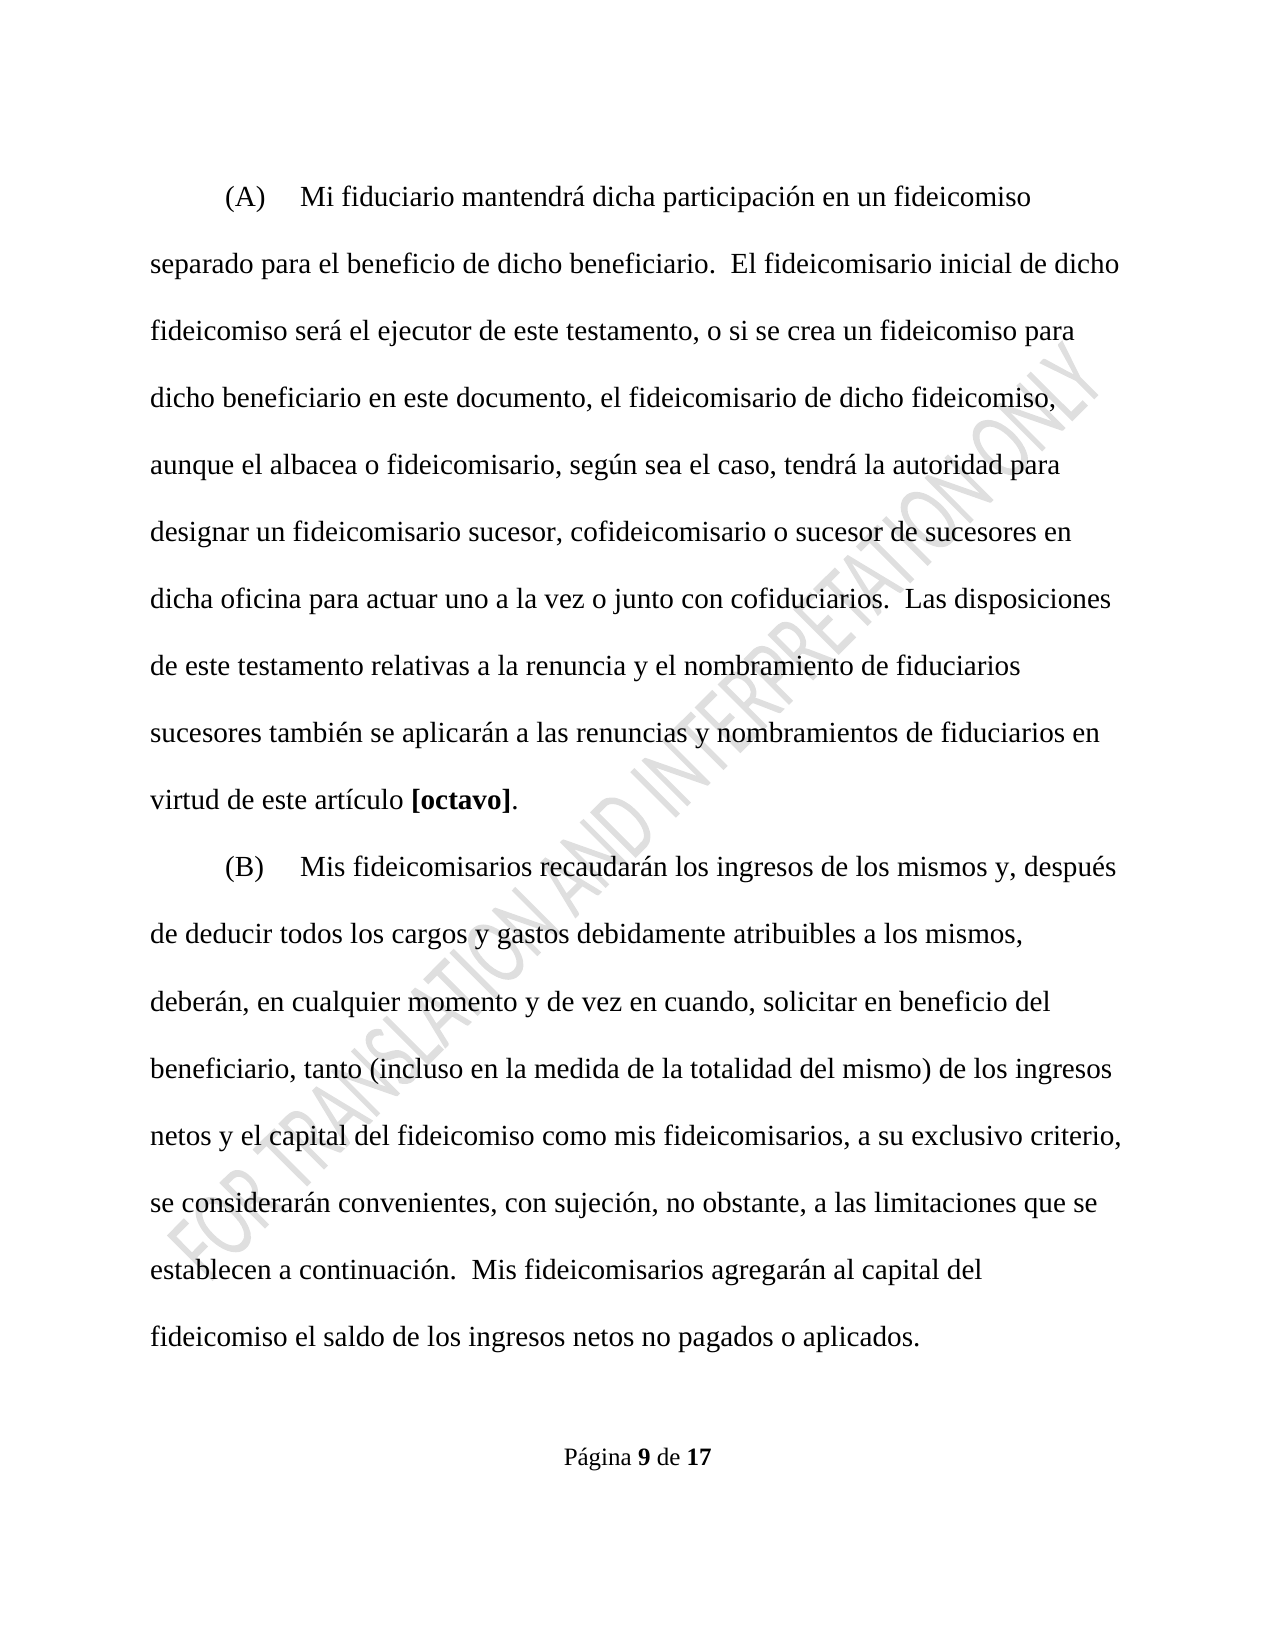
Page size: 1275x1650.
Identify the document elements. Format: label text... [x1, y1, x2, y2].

text (B) Mis fideicomisarios recaudarán los ingresos de los mismos y, después de deducir todos los cargos y gastos debidamente atribuibles a los mismos, deberán, en cualquier momento y de vez en cuando, solicitar en beneficio del beneficiario, tanto (incluso en la medida de la totalidad del mismo) de los ingresos netos y el capital del fideicomiso como mis fideicomisarios, a su exclusivo criterio, se considerarán convenientes, con sujeción, no obstante, a las limitaciones que se establecen a continuación. Mis fideicomisarios agregarán al capital del fideicomiso el saldo de los ingresos netos no pagados o aplicados. [150, 849, 1125, 1353]
text (A) Mi fiduciario mantendrá dicha participación en un fideicomiso separado para el beneficio de dicho beneficiario. El fideicomisario inicial de dicho fideicomiso será el ejecutor de este testamento, o si se crea un fideicomiso para dicho beneficiario en este documento, el fideicomisario de dicho fideicomiso, aunque el albacea o fideicomisario, según sea el caso, tendrá la autoridad para designar un fideicomisario sucesor, cofideicomisario o sucesor de sucesores en dicha oficina para actuar uno a la vez o junto con cofiduciarios. Las disposiciones de este testamento relativas a la renuncia y el nombramiento de fiduciarios sucesores también se aplicarán a las renuncias y nombramientos de fiduciarios en virtud de este artículo [octavo]. [150, 179, 1125, 816]
